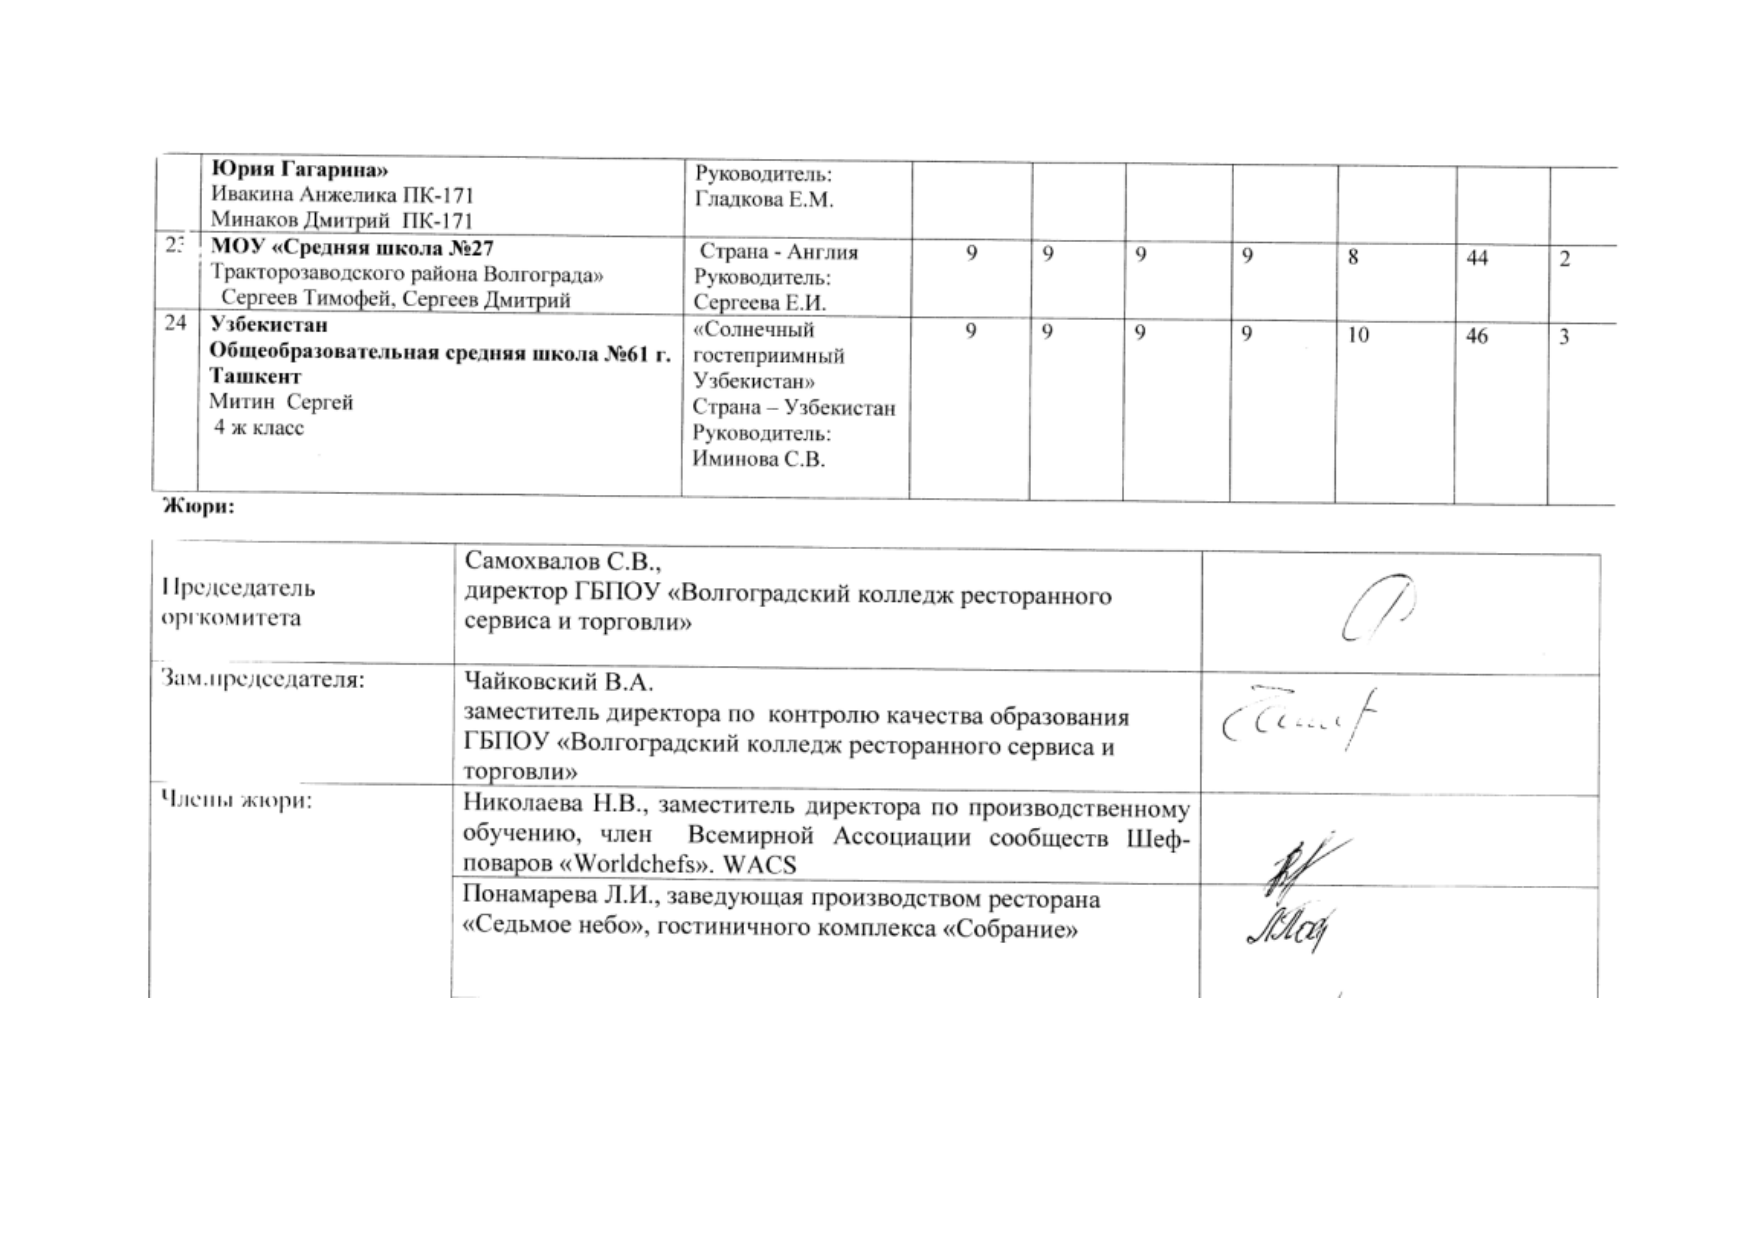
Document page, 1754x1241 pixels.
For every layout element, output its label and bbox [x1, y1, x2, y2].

picture [118, 103, 1637, 998]
